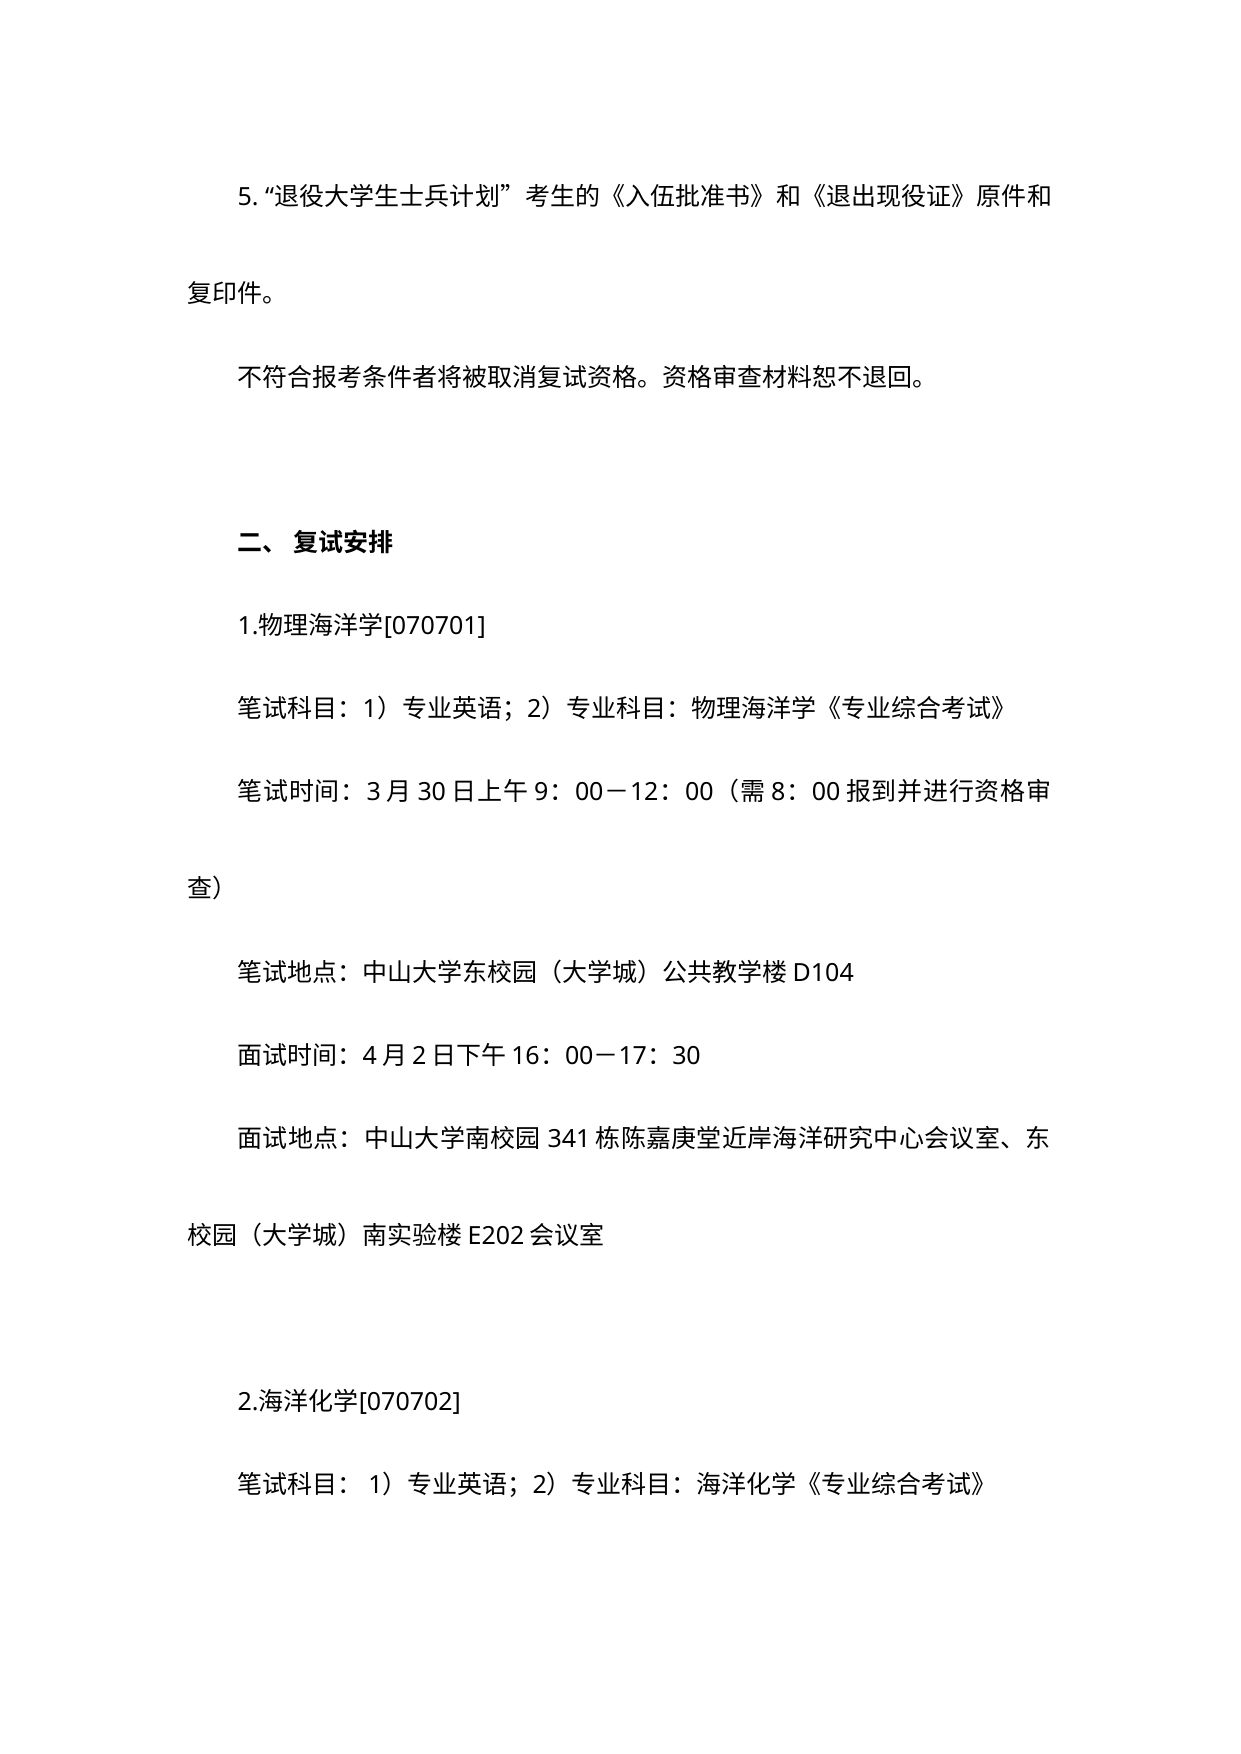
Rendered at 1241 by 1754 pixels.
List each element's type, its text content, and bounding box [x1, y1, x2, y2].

text 5. “退役大学生士兵计划”考生的《入伍批准书》和《退出现役证》原件和复印件。 [187, 162, 1053, 324]
text 笔试时间：3月30日上午9：00－12：00（需8：00报到并进行资格审查） [187, 757, 1053, 919]
text 笔试科目： 1）专业英语；2）专业科目：海洋化学《专业综合考试》 [187, 1450, 1053, 1515]
text 不符合报考条件者将被取消复试资格。资格审查材料恕不退回。 [187, 343, 1053, 408]
text 面试时间：4月2日下午16：00－17：30 [187, 1021, 1053, 1086]
text 2.海洋化学[070702] [187, 1367, 1053, 1432]
text 二、 复试安排 [187, 508, 1053, 573]
text 面试地点：中山大学南校园341栋陈嘉庚堂近岸海洋研究中心会议室、东校园（大学城）南实验楼E202会议室 [187, 1104, 1053, 1266]
text 笔试地点：中山大学东校园（大学城）公共教学楼D104 [187, 938, 1053, 1003]
text 1.物理海洋学[070701] [187, 591, 1053, 656]
text 笔试科目：1）专业英语；2）专业科目：物理海洋学《专业综合考试》 [187, 674, 1053, 739]
